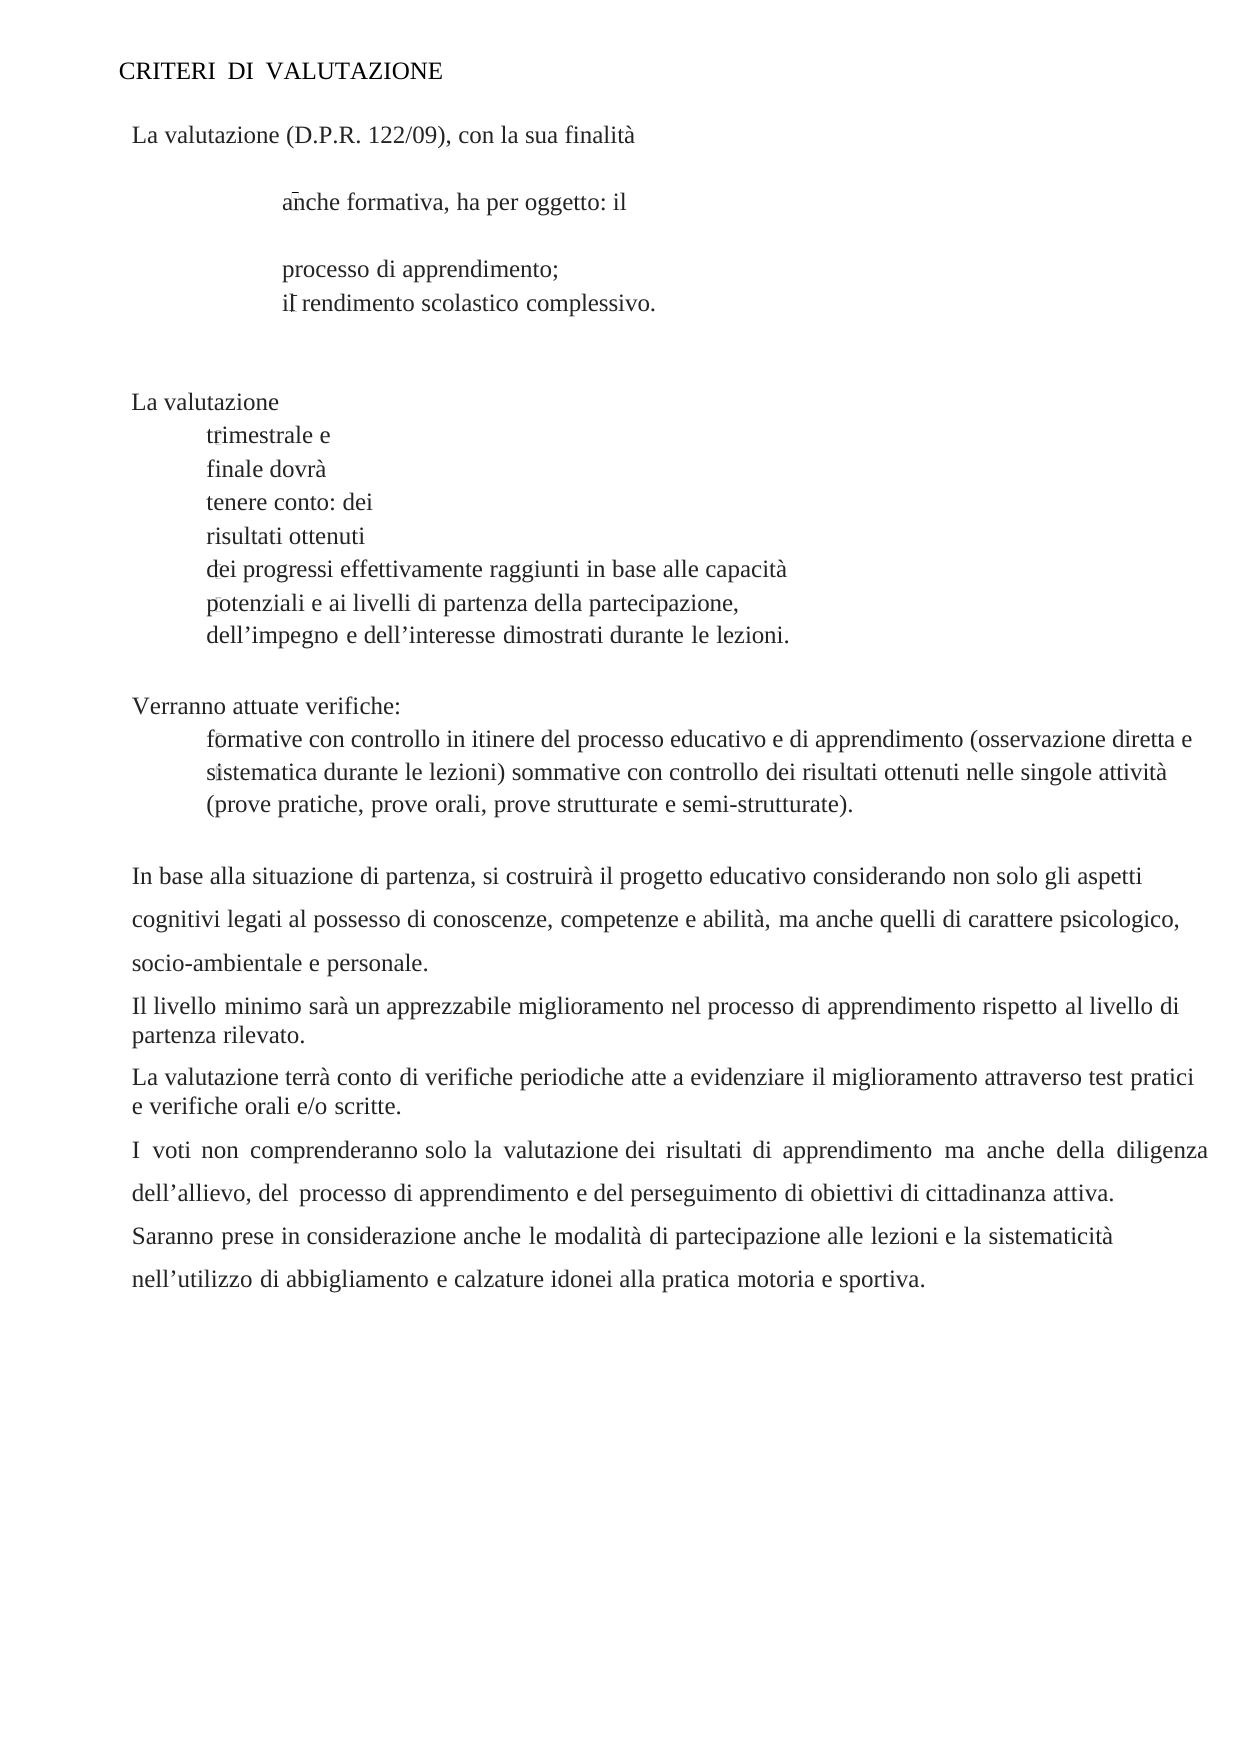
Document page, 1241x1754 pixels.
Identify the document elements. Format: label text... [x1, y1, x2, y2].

text Il livello minimo sarà un apprezzabile miglioramento nel processo di apprendimento rispetto al livello di partenza rilevato. [132, 991, 1211, 1049]
picture [215, 564, 222, 579]
picture [215, 766, 222, 781]
text Verranno attuate verifiche: [132, 691, 1211, 719]
picture [215, 597, 222, 612]
text Saranno prese in considerazione anche le modalità di partecipazione alle lezioni e la sistematicità nell’utilizzo di abbigliamento e calzature idonei alla pratica motoria e sportiva. [132, 1221, 1211, 1293]
text In base alla situazione di partenza, si costruirà il progetto educativo considerando non solo gli aspetti cognitivi legati al possesso di conoscenze, competenze e abilità, ma anche quelli di carattere psicologico, socio-ambientale e personale. [132, 861, 1211, 976]
picture [215, 733, 222, 748]
text dei progressi effettivamente raggiunti in base alle capacità potenziali e ai livelli di partenza della partecipazione, dell’impegno e dell’interesse dimostrati durante le lezioni. [206, 554, 817, 649]
text La valutazione trimestrale e finale dovrà tenere conto: dei risultati ottenuti [131, 387, 376, 550]
text La valutazione (D.P.R. 122/09), con la sua finalità anche formativa, ha per oggetto: il processo di apprendimento; [132, 90, 636, 291]
text CRITERI DI VALUTAZIONE [119, 56, 1211, 85]
text formative con controllo in itinere del processo educativo e di apprendimento (osservazione diretta e sistematica durante le lezioni) sommative con controllo dei risultati ottenuti nelle singole attività (prove pratiche, prove orali, prove strutturate e semi-strutturate). [206, 724, 1211, 818]
picture [291, 295, 298, 312]
text La valutazione terrà conto di verifiche periodiche atte a evidenziare il miglioramento attraverso test pratici e verifiche orali e/o scritte. [132, 1062, 1211, 1120]
text il rendimento scolastico complessivo. [282, 291, 1211, 316]
text I voti non comprenderanno solo la valutazione dei risultati di apprendimento ma anche della diligenza dell’allievo, del processo di apprendimento e del perseguimento di obiettivi di cittadinanza attiva. [132, 1135, 1211, 1207]
